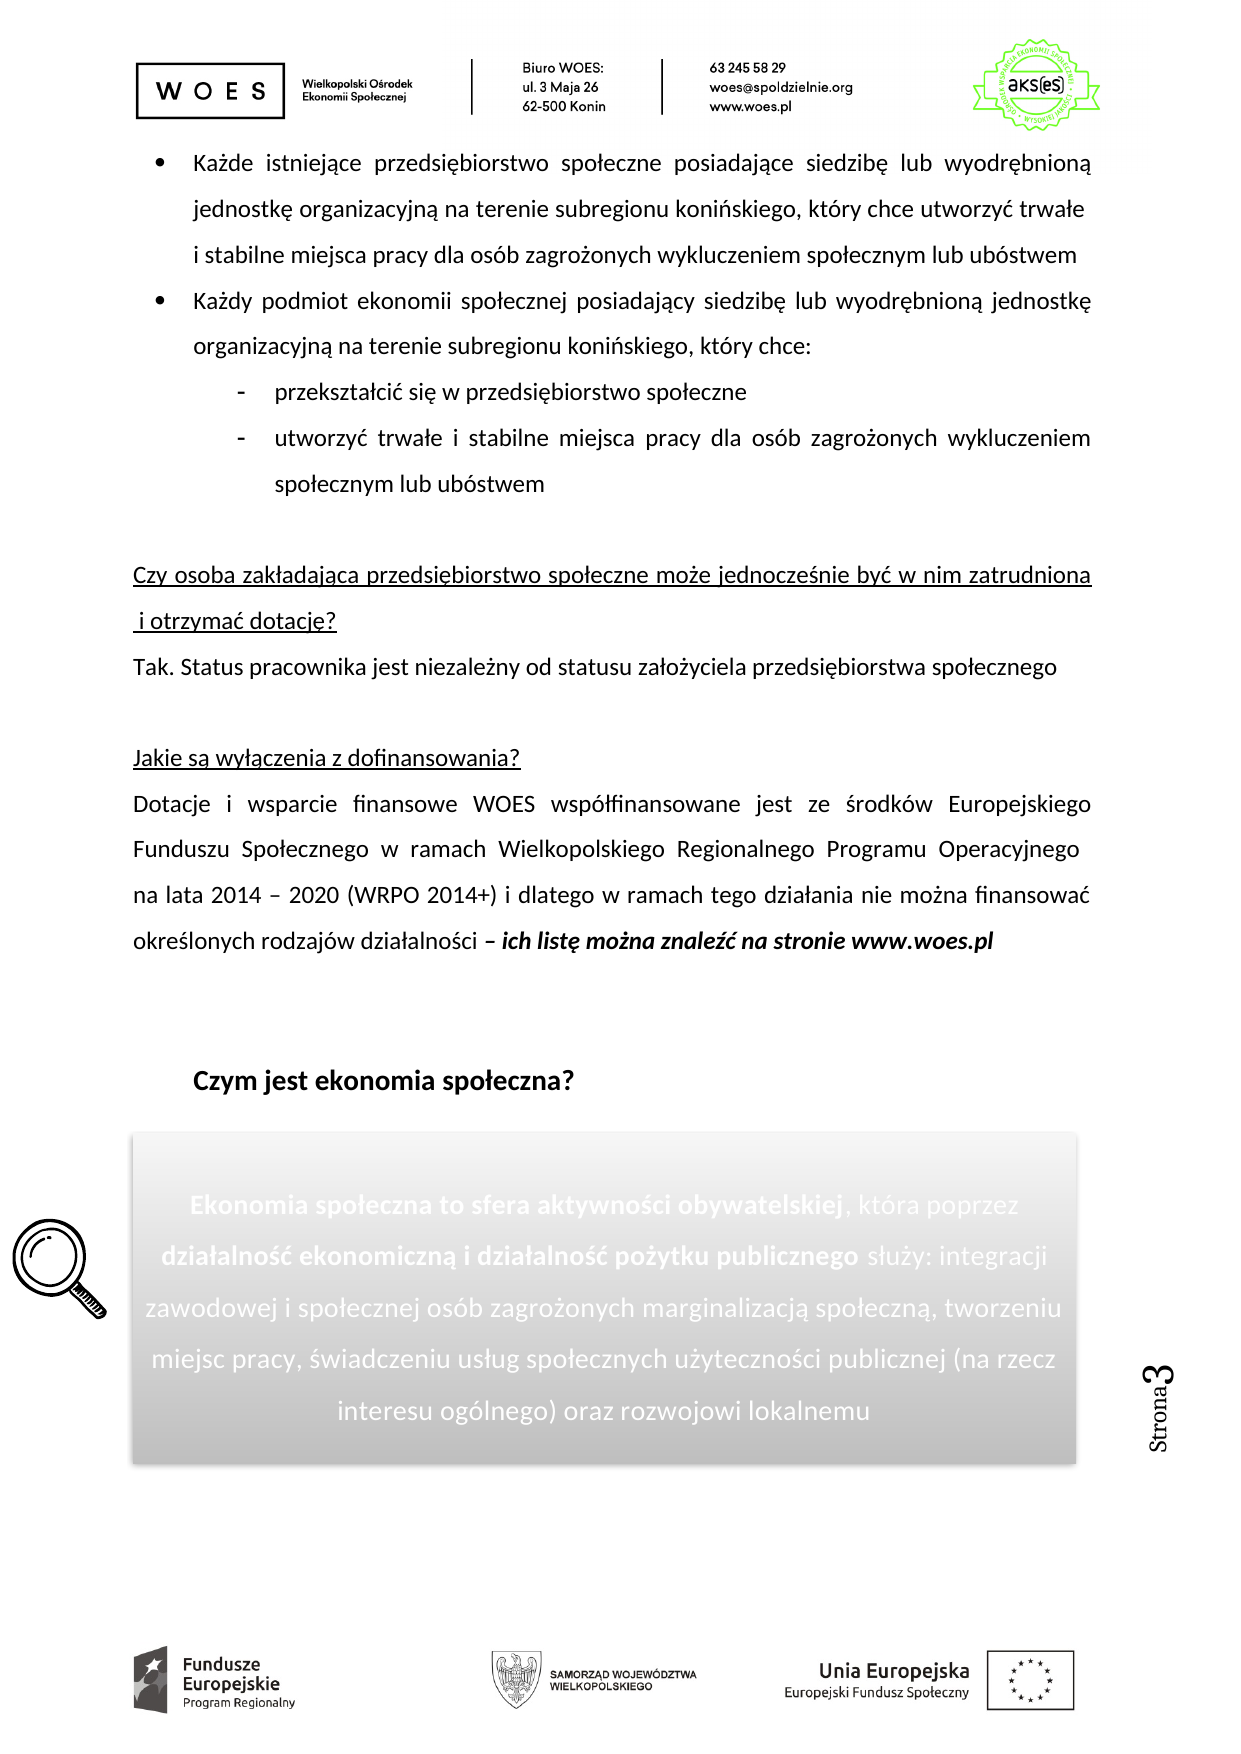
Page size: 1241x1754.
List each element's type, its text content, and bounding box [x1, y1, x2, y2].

list Dotacje i wsparcie finansowe WOES współfinansowane jest ze środków Europejskiego Funduszu Społecznego w ramach Wielkopolskiego Regionalnego Programu Operacyjnego na lata 2014 – 2020 (WRPO 2014+) i dlatego w ramach tego działania nie można finansować określonych rodzajów działalności – ich listę można znaleźć na stronie www.woes.pl [133, 788, 1093, 956]
list przekształcić się w przedsiębiorstwo społeczne [237, 376, 1093, 407]
list utworzyć trwałe i stabilne miejsca pracy dla osób zagrożonych wykluczeniem społecznym lub ubóstwem [237, 422, 1093, 498]
list Tak. Status pracownika jest niezależny od statusu założyciela przedsiębiorstwa społecznego [133, 651, 1093, 681]
list Czym jest ekonomia społeczna? [193, 1062, 1093, 1098]
list Czy osoba zakładająca przedsiębiorstwo społeczne może jednocześnie być w nim zatrudniona i otrzymać dotację? [133, 559, 1093, 635]
picture [118, 1632, 1093, 1729]
picture [441, 0, 1153, 174]
list Jakie są wyłączenia z dofinansowania? [133, 742, 1093, 773]
list Każde istniejące przedsiębiorstwo społeczne posiadające siedzibę lub wyodrębnioną jednostkę organizacyjną na terenie subregionu konińskiego, który chce utworzyć trwałe i stabilne miejsca pracy dla osób zagrożonych wykluczeniem społecznym lub ubóstwem [156, 148, 1093, 269]
list Każdy podmiot ekonomii społecznej posiadający siedzibę lub wyodrębnioną jednostkę organizacyjną na terenie subregionu konińskiego, który chce: [156, 285, 1093, 361]
picture [118, 44, 430, 137]
